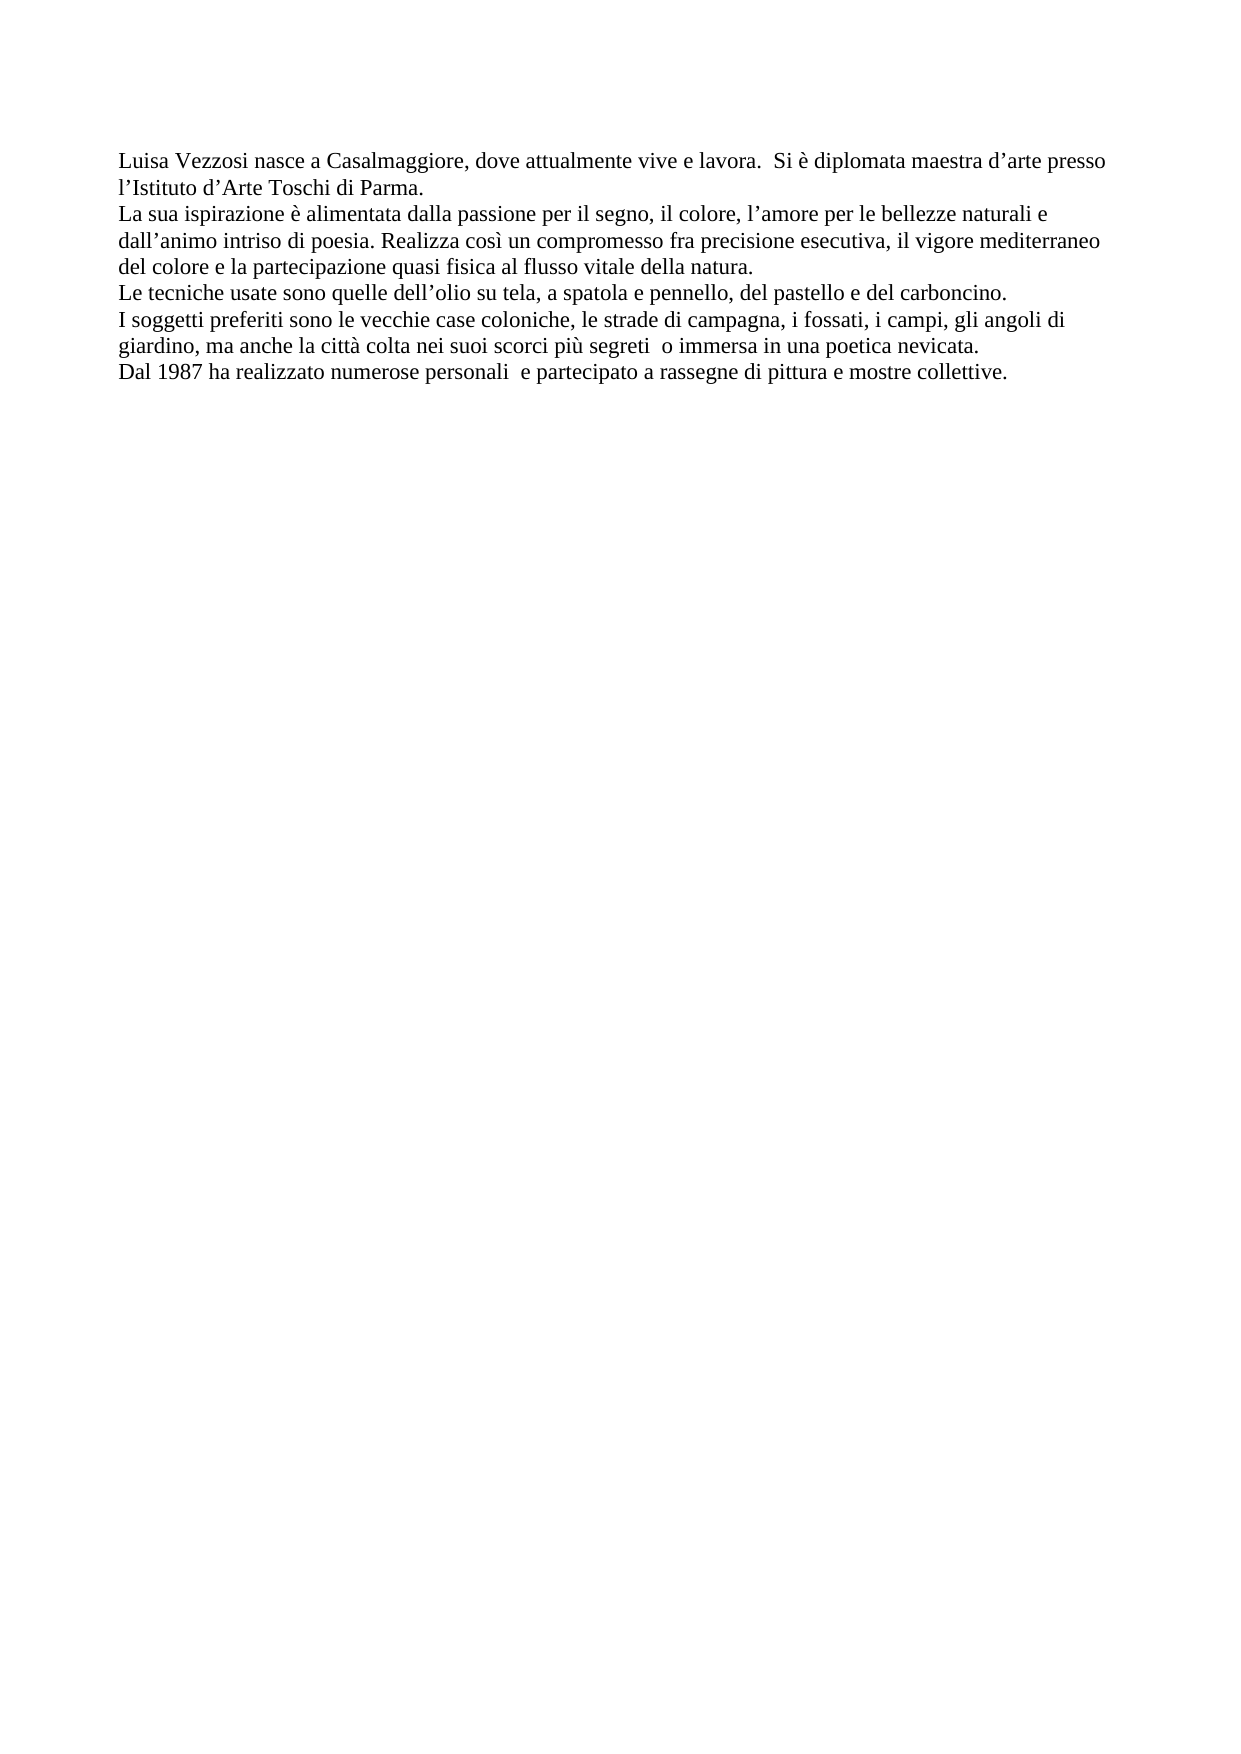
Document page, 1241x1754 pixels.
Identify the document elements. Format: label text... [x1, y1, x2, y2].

text Luisa Vezzosi nasce a Casalmaggiore, dove attualmente vive e lavora. Si è diplomata maestra d’arte presso l’Istituto d’Arte Toschi di Parma. [118, 148, 1122, 200]
text I soggetti preferiti sono le vecchie case coloniche, le strade di campagna, i fossati, i campi, gli angoli di giardino, ma anche la città colta nei suoi scorci più segreti o immersa in una poetica nevicata. [118, 306, 1122, 358]
text Le tecniche usate sono quelle dell’olio su tela, a spatola e pennello, del pastello e del carboncino. [118, 279, 1122, 306]
text La sua ispirazione è alimentata dalla passione per il segno, il colore, l’amore per le bellezze naturali e dall’animo intriso di poesia. Realizza così un compromesso fra precisione esecutiva, il vigore mediterraneo del colore e la partecipazione quasi fisica al flusso vitale della natura. [118, 200, 1122, 279]
text Dal 1987 ha realizzato numerose personali e partecipato a rassegne di pittura e mostre collettive. [118, 358, 1122, 385]
